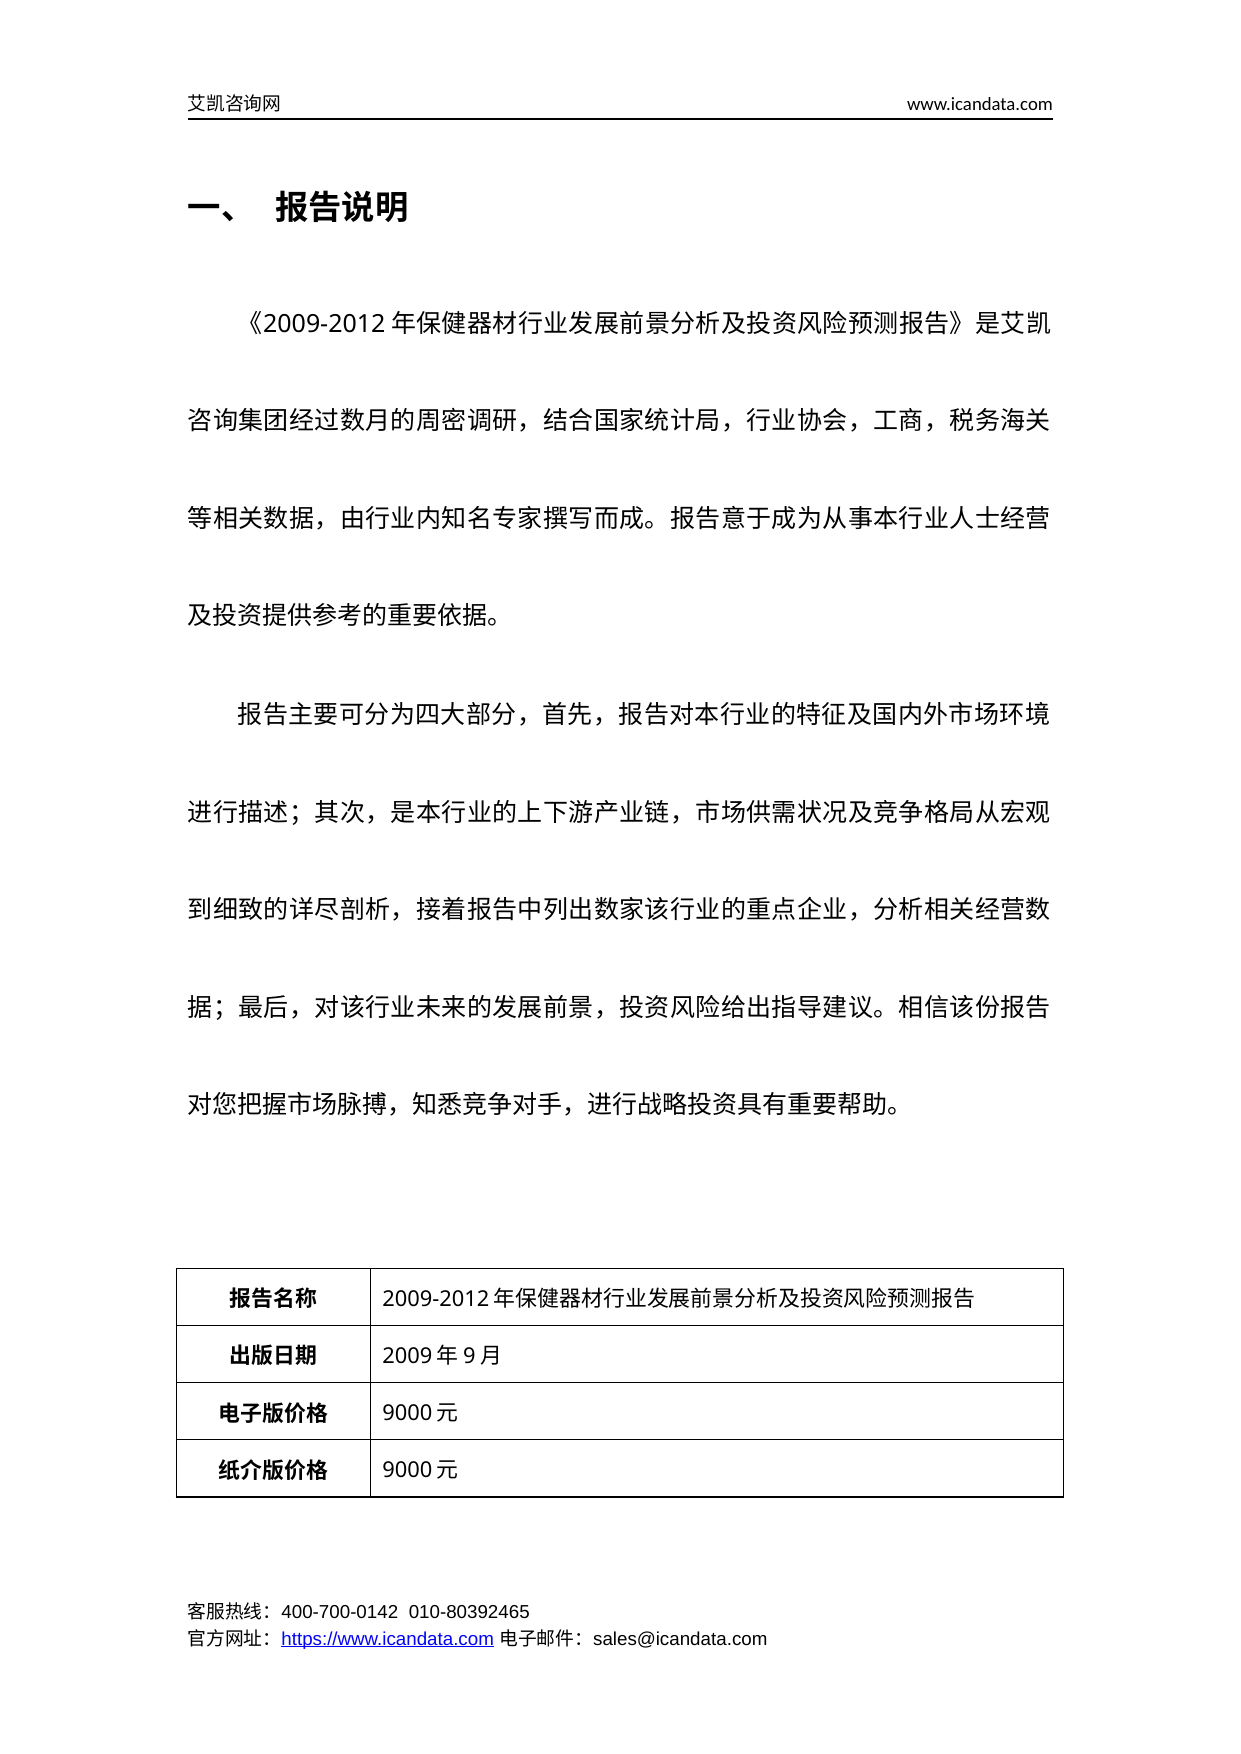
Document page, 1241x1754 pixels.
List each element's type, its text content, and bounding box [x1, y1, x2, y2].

text 报告主要可分为四大部分，首先，报告对本行业的特征及国内外市场环境进行描述；其次，是本行业的上下游产业链，市场供需状况及竞争格局从宏观到细致的详尽剖析，接着报告中列出数家该行业的重点企业，分析相关经营数据；最后，对该行业未来的发展前景，投资风险给出指导建议。相信该份报告对您把握市场脉搏，知悉竞争对手，进行战略投资具有重要帮助。 [187, 681, 1053, 1136]
table_cell 9000元 [371, 1440, 1063, 1496]
table_cell 出版日期 [177, 1326, 370, 1382]
table_header 2009-2012年保健器材行业发展前景分析及投资风险预测报告 [371, 1269, 1063, 1325]
text 《2009-2012年保健器材行业发展前景分析及投资风险预测报告》是艾凯咨询集团经过数月的周密调研，结合国家统计局，行业协会，工商，税务海关等相关数据，由行业内知名专家撰写而成。报告意于成为从事本行业人士经营及投资提供参考的重要依据。 [187, 289, 1053, 646]
table_cell 电子版价格 [177, 1383, 370, 1439]
subtitle 报告说明 [187, 172, 1053, 237]
table_cell 9000元 [371, 1383, 1063, 1439]
table_header 报告名称 [177, 1269, 370, 1325]
table_cell 2009年9月 [371, 1326, 1063, 1382]
table_cell 纸介版价格 [177, 1440, 370, 1496]
